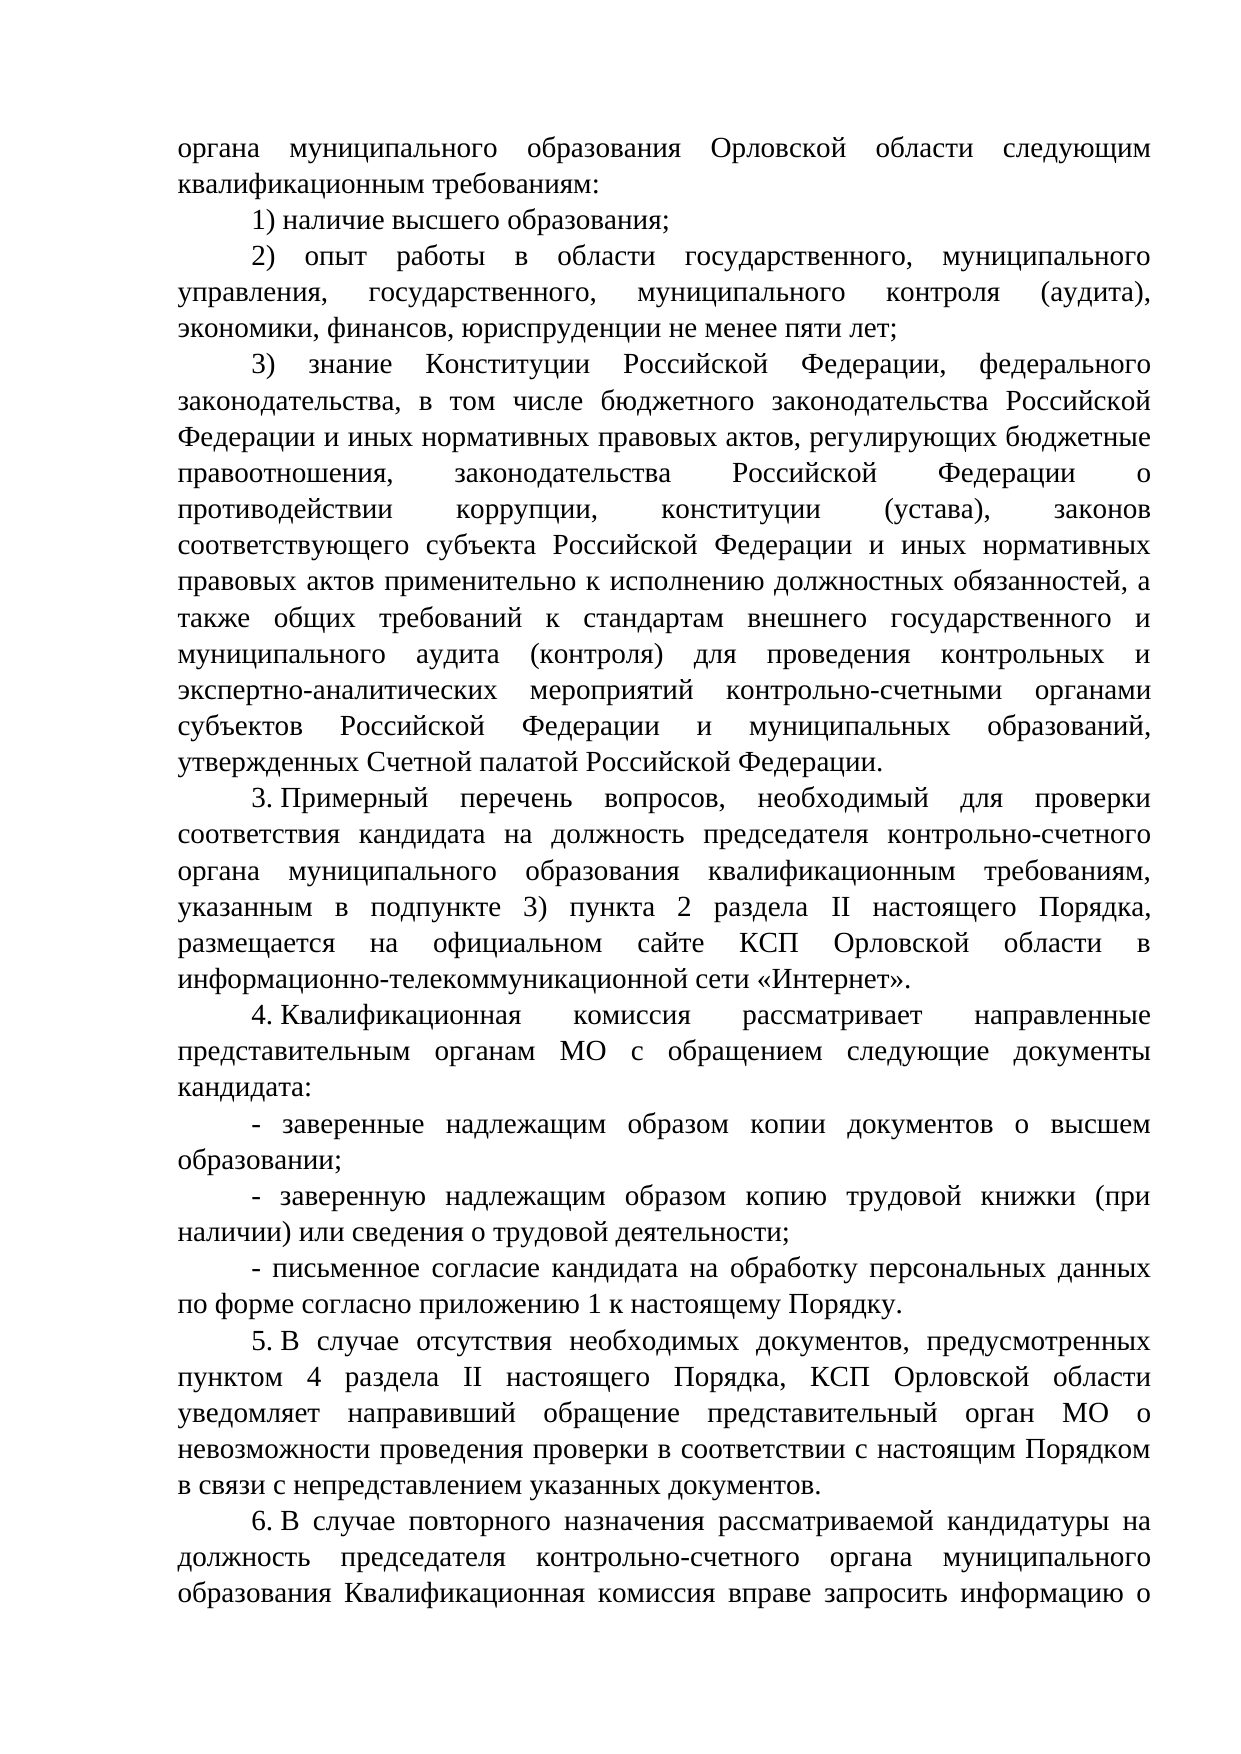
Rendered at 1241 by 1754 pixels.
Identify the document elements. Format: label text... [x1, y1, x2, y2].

list - заверенные надлежащим образом копии документов о высшем образовании; [177, 1106, 1152, 1175]
list 3) знание Конституции Российской Федерации, федерального законодательства, в том числе бюджетного законодательства Российской Федерации и иных нормативных правовых актов, регулирующих бюджетные правоотношения, законодательства Российской Федерации о противодействии коррупции, конституции (устава), законов соответствующего субъекта Российской Федерации и иных нормативных правовых актов применительно к исполнению должностных обязанностей, а также общих требований к стандартам внешнего государственного и муниципального аудита (контроля) для проведения контрольных и экспертно-аналитических мероприятий контрольно-счетными органами субъектов Российской Федерации и муниципальных образований, утвержденных Счетной палатой Российской Федерации. [177, 347, 1152, 778]
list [177, 130, 1152, 199]
list Квалификационная комиссия рассматривает направленные представительным органам МО с обращением следующие документы кандидата: [177, 997, 1152, 1103]
list - заверенную надлежащим образом копию трудовой книжки (при наличии) или сведения о трудовой деятельности; [177, 1178, 1152, 1248]
list Примерный перечень вопросов, необходимый для проверки соответствия кандидата на должность председателя контрольно-счетного органа муниципального образования квалификационным требованиям, указанным в подпункте 3) пункта 2 раздела II настоящего Порядка, размещается на официальном сайте КСП Орловской области в информационно-телекоммуникационной сети «Интернет». [177, 780, 1152, 995]
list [177, 1503, 1152, 1609]
list В случае отсутствия необходимых документов, предусмотренных пунктом 4 раздела II настоящего Порядка, КСП Орловской области уведомляет направивший обращение представительный орган МО о невозможности проведения проверки в соответствии с настоящим Порядком в связи с непредставлением указанных документов. [177, 1323, 1152, 1501]
list - письменное согласие кандидата на обработку персональных данных по форме согласно приложению 1 к настоящему Порядку. [177, 1250, 1152, 1320]
list 1) наличие высшего образования; [177, 202, 1152, 236]
list 2) опыт работы в области государственного, муниципального управления, государственного, муниципального контроля (аудита), экономики, финансов, юриспруденции не менее пяти лет; [177, 238, 1152, 344]
